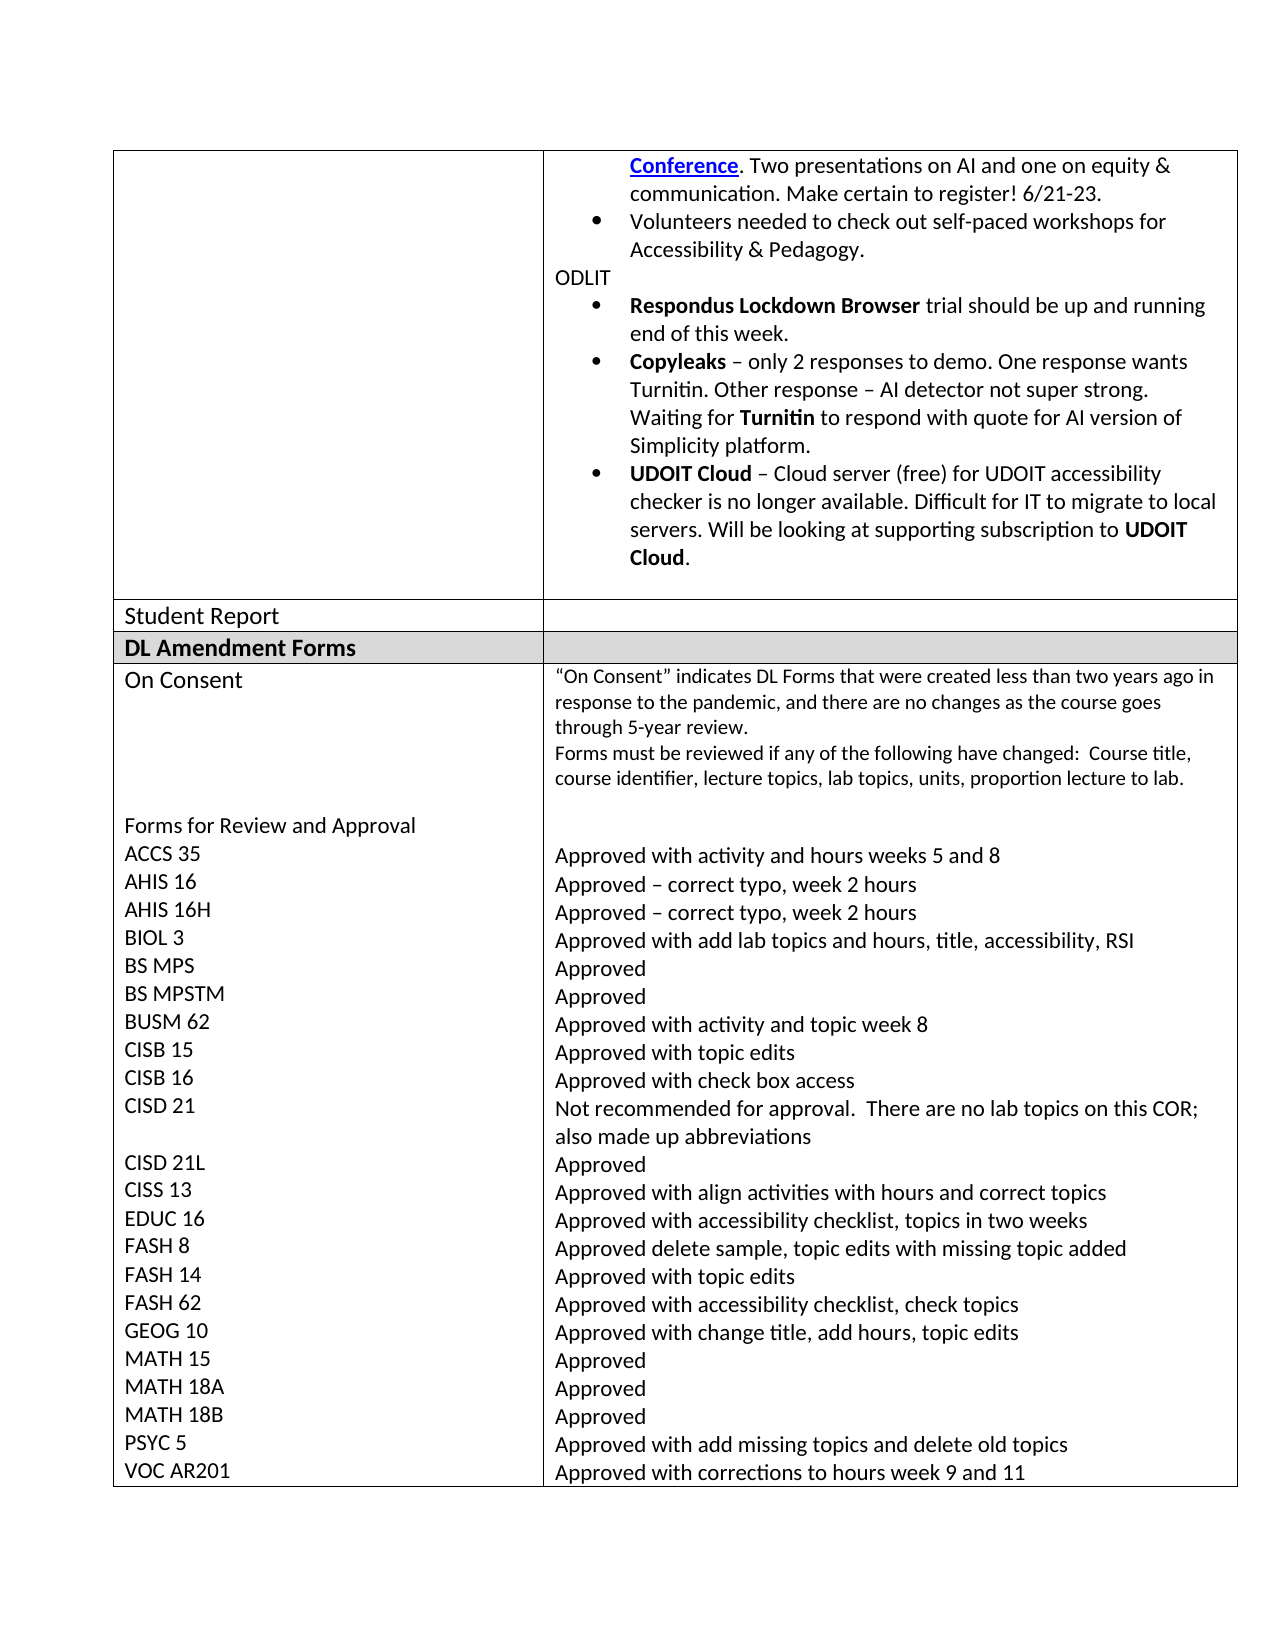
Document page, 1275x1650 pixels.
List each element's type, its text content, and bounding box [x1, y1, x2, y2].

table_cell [114, 151, 543, 599]
table_cell DL Amendment Forms [114, 632, 543, 663]
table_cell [544, 664, 1237, 1486]
table_cell [544, 632, 1237, 663]
table_cell [544, 600, 1237, 631]
table_cell Student Report [114, 600, 543, 631]
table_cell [544, 151, 1237, 599]
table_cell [114, 664, 543, 1486]
